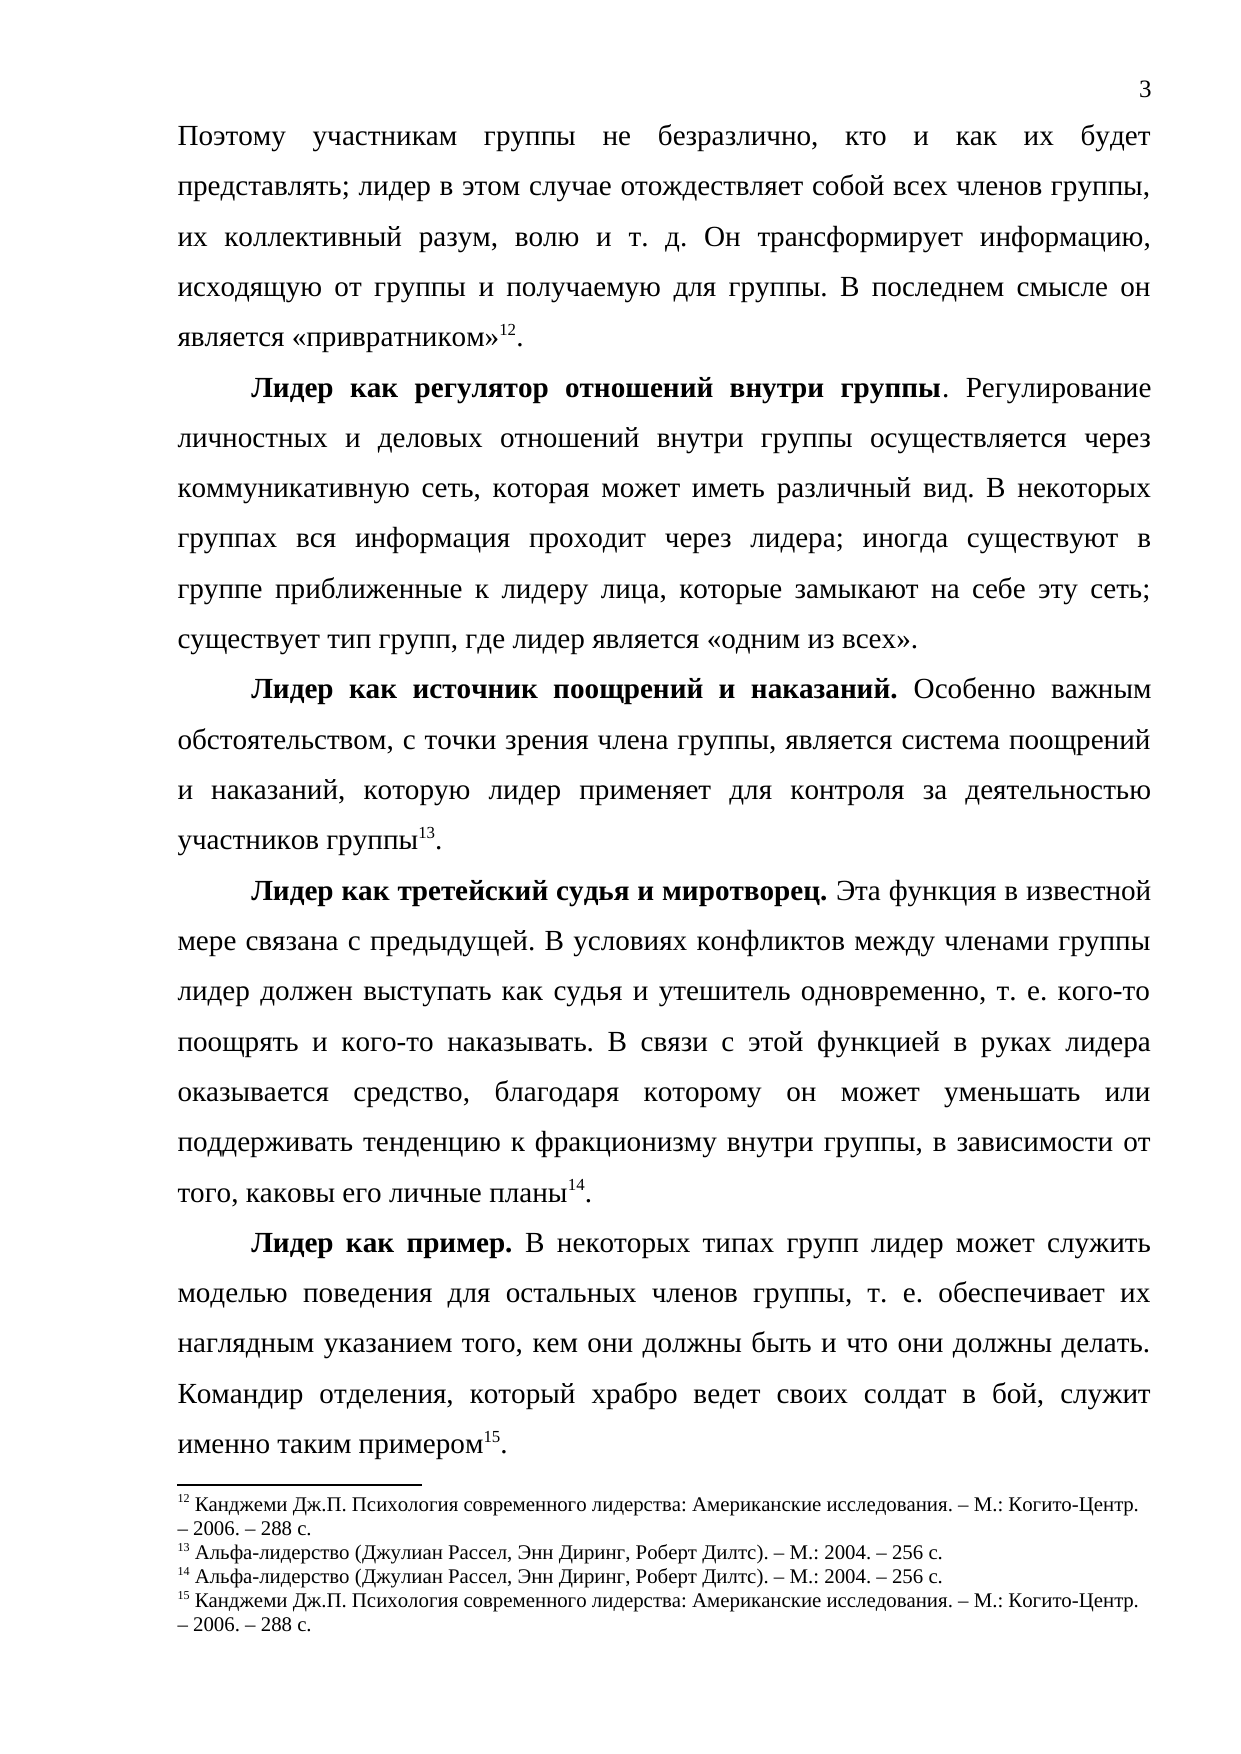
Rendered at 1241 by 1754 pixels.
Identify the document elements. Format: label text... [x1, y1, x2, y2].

text Лидер как третейский судья и миротворец. Эта функция в известной мере связана с предыдущей. В условиях конфликтов между членами группы лидер должен выступать как судья и утешитель одновременно, т. е. кого-то поощрять и кого-то наказывать. В связи с этой функцией в руках лидера оказывается средство, благодаря которому он может уменьшать или поддерживать тенденцию к фракционизму внутри группы, в зависимости от того, каковы его личные планы. [177, 873, 1152, 1208]
text Лидер как пример. В некоторых типах групп лидер может служить моделью поведения для остальных членов группы, т. е. обеспечивает их наглядным указанием того, кем они должны быть и что они должны делать. Командир отделения, который храбро ведет своих солдат в бой, служит именно таким примером. [177, 1225, 1152, 1460]
text Лидер как источник поощрений и наказаний. Особенно важным обстоятельством, с точки зрения члена группы, является система поощрений и наказаний, которую лидер применяет для контроля за деятельностью участников группы. [177, 672, 1152, 856]
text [177, 118, 1152, 353]
text Лидер как регулятор отношений внутри группы. Регулирование личностных и деловых отношений внутри группы осуществляется через коммуникативную сеть, которая может иметь различный вид. В некоторых группах вся информация проходит через лидера; иногда существуют в группе приближенные к лидеру лица, которые замыкают на себе эту сеть; существует тип групп, где лидер является «одним из всех». [177, 370, 1152, 655]
